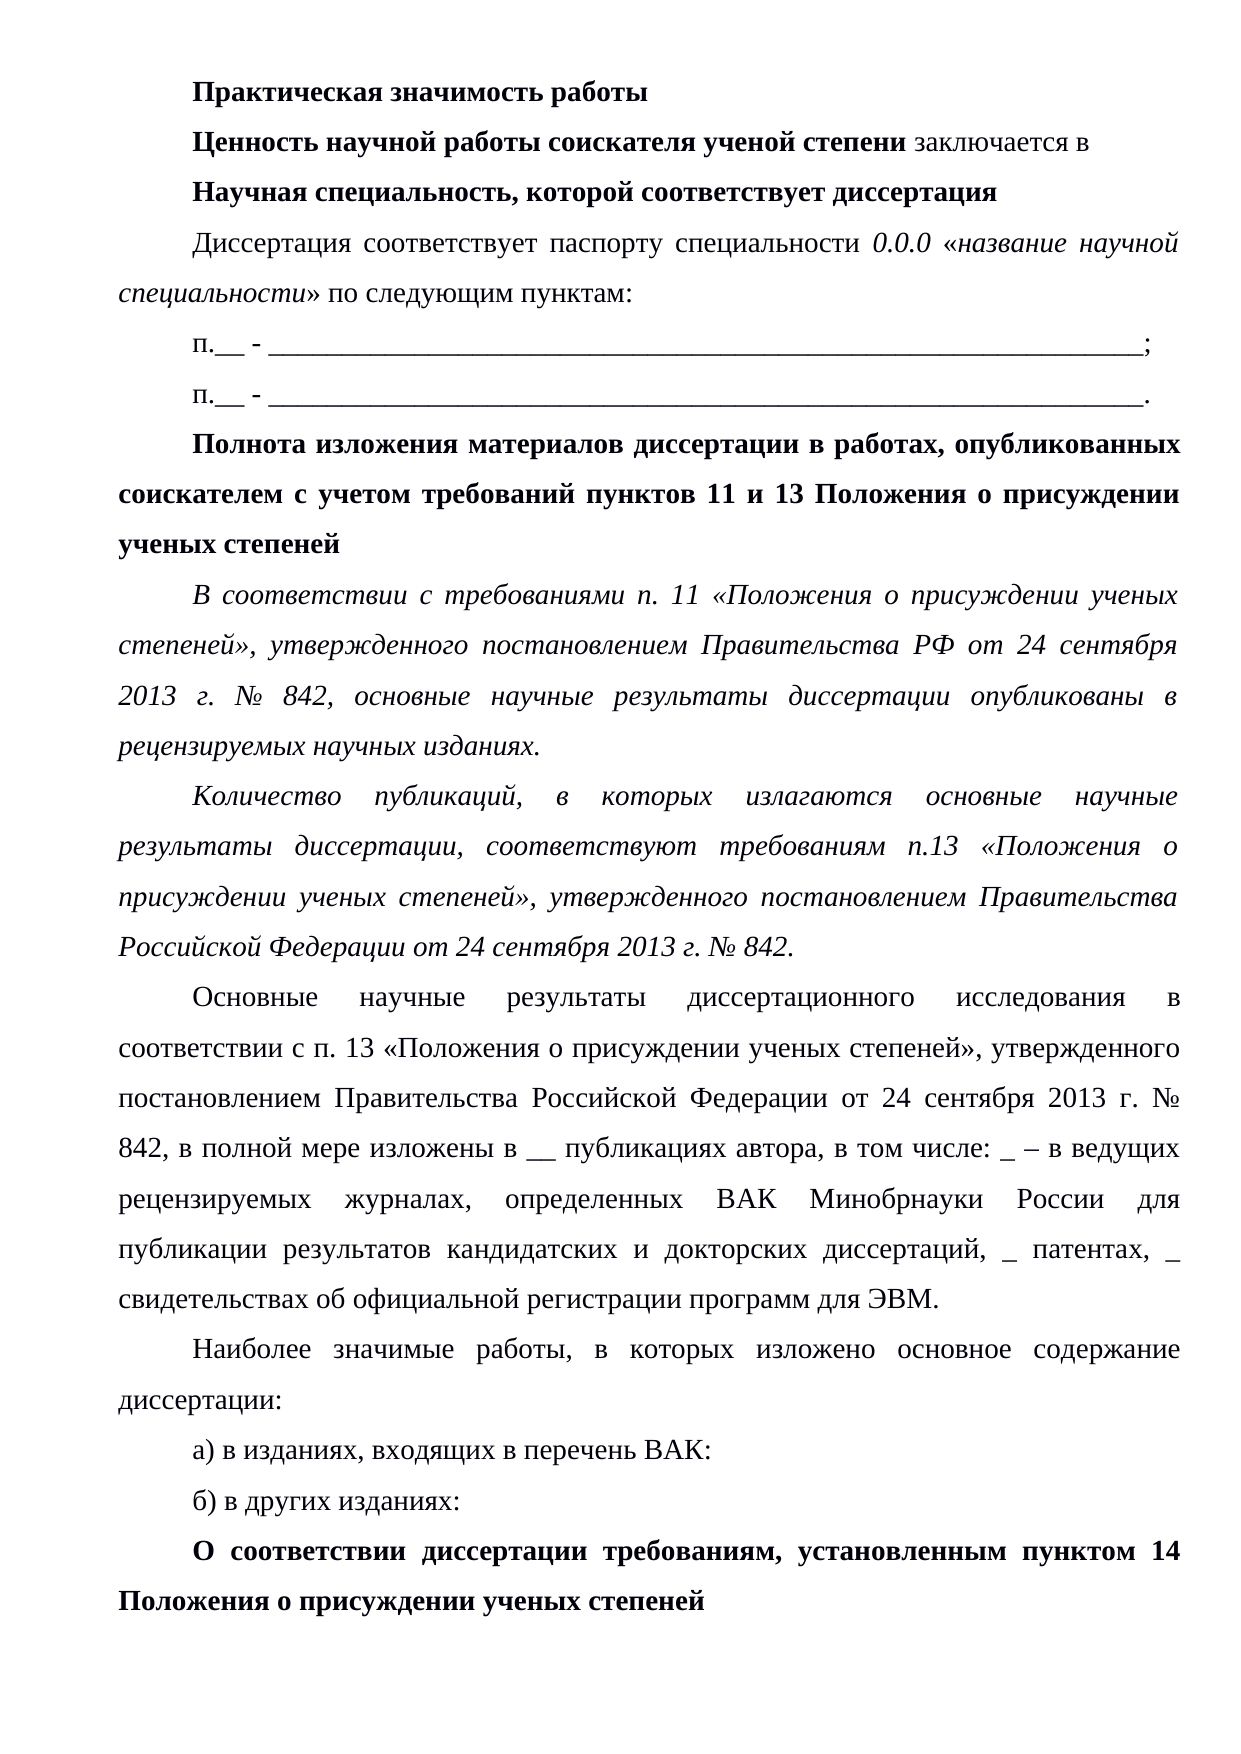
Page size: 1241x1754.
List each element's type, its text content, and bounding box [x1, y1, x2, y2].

text Наиболее значимые работы, в которых изложено основное содержание диссертации: [118, 1332, 1181, 1416]
text Количество публикаций, в которых излагаются основные научные результаты диссертации, соответствуют требованиям п.13 «Положения о присуждении ученых степеней», утвержденного постановлением Правительства Российской Федерации от 24 сентября 2013 г. № 842. [118, 778, 1181, 963]
text Диссертация соответствует паспорту специальности 0.0.0 «название научной специальности» по следующим пунктам: [118, 225, 1181, 309]
text Полнота изложения материалов диссертации в работах, опубликованных соискателем с учетом требований пунктов 11 и 13 Положения о присуждении ученых степеней [118, 426, 1181, 560]
text Научная специальность, которой соответствует диссертация [118, 174, 1181, 208]
text а) в изданиях, входящих в перечень ВАК: [118, 1432, 1181, 1466]
text Основные научные результаты диссертационного исследования в соответствии с п. 13 «Положения о присуждении ученых степеней», утвержденного постановлением Правительства Российской Федерации от 24 сентября 2013 г. № 842, в полной мере изложены в __ публикациях автора, в том числе: _ – в ведущих рецензируемых журналах, определенных ВАК Минобрнауки России для публикации результатов кандидатских и докторских диссертаций, _ патентах, _ свидетельствах об официальной регистрации программ для ЭВМ. [118, 979, 1181, 1315]
text п.__ - ____________________________________________________________; [118, 325, 1181, 359]
text В соответствии с требованиями п. 11 «Положения о присуждении ученых степеней», утвержденного постановлением Правительства РФ от 24 сентября 2013 г. № 842, основные научные результаты диссертации опубликованы в рецензируемых научных изданиях. [118, 577, 1181, 761]
text Ценность научной работы соискателя ученой степени заключается в [118, 124, 1181, 158]
text б) в других изданиях: [118, 1483, 1181, 1516]
text О соответствии диссертации требованиям, установленным пунктом 14 Положения о присуждении ученых степеней [118, 1533, 1181, 1617]
text п.__ - ____________________________________________________________. [118, 376, 1181, 409]
text Практическая значимость работы [118, 74, 1181, 107]
